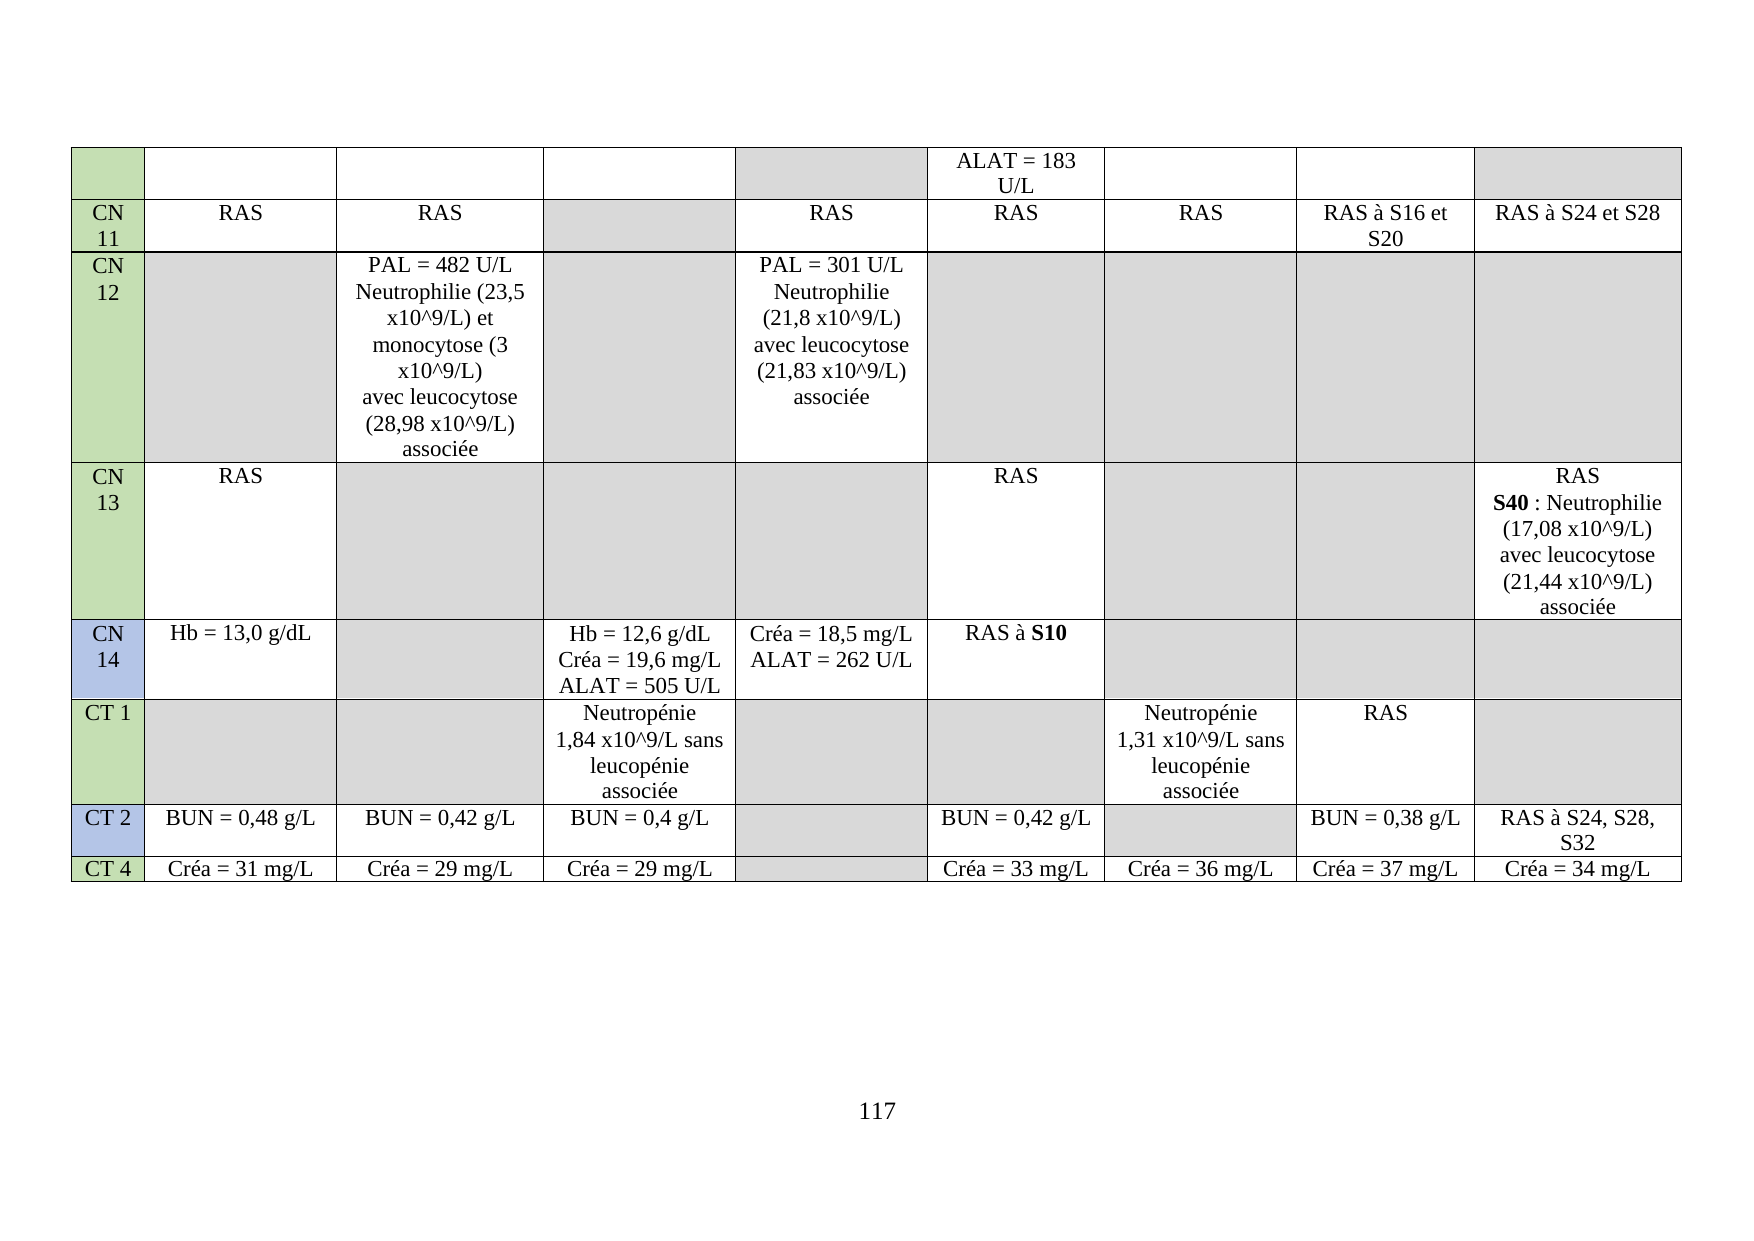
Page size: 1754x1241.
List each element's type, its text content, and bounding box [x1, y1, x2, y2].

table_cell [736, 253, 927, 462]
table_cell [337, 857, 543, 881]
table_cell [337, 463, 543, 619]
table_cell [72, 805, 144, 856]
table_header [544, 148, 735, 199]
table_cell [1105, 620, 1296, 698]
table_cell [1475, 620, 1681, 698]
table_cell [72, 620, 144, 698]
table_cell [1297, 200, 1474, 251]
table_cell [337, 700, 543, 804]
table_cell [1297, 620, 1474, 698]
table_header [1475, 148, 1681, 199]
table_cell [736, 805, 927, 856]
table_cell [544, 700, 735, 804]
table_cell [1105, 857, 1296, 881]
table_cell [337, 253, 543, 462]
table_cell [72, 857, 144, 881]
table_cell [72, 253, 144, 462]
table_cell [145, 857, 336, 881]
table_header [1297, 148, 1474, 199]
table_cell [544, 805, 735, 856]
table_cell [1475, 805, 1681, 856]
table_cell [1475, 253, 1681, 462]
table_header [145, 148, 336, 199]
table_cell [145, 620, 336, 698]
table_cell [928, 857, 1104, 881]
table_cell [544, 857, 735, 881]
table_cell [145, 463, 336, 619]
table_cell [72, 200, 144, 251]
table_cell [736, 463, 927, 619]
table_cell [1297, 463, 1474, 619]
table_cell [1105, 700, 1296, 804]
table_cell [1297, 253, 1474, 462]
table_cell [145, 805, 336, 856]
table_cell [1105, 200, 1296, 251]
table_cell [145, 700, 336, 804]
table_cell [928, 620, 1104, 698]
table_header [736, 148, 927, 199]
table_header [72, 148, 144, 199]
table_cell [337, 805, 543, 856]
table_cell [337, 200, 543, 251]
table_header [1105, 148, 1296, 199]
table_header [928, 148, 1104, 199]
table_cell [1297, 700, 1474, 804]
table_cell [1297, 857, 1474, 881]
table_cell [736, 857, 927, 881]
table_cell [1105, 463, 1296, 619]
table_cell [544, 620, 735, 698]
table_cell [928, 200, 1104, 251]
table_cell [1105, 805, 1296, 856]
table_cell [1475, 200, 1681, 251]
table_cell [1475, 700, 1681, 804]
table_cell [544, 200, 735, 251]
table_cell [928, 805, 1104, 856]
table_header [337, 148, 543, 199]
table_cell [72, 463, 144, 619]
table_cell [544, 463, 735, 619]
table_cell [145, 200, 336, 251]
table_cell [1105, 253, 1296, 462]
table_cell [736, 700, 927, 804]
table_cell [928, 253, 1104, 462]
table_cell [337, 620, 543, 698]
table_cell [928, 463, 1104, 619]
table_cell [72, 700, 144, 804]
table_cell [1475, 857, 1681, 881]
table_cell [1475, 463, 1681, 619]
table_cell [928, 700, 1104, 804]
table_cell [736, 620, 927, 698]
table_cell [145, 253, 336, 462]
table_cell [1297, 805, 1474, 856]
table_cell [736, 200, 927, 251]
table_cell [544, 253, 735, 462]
text 117 [856, 1096, 898, 1125]
